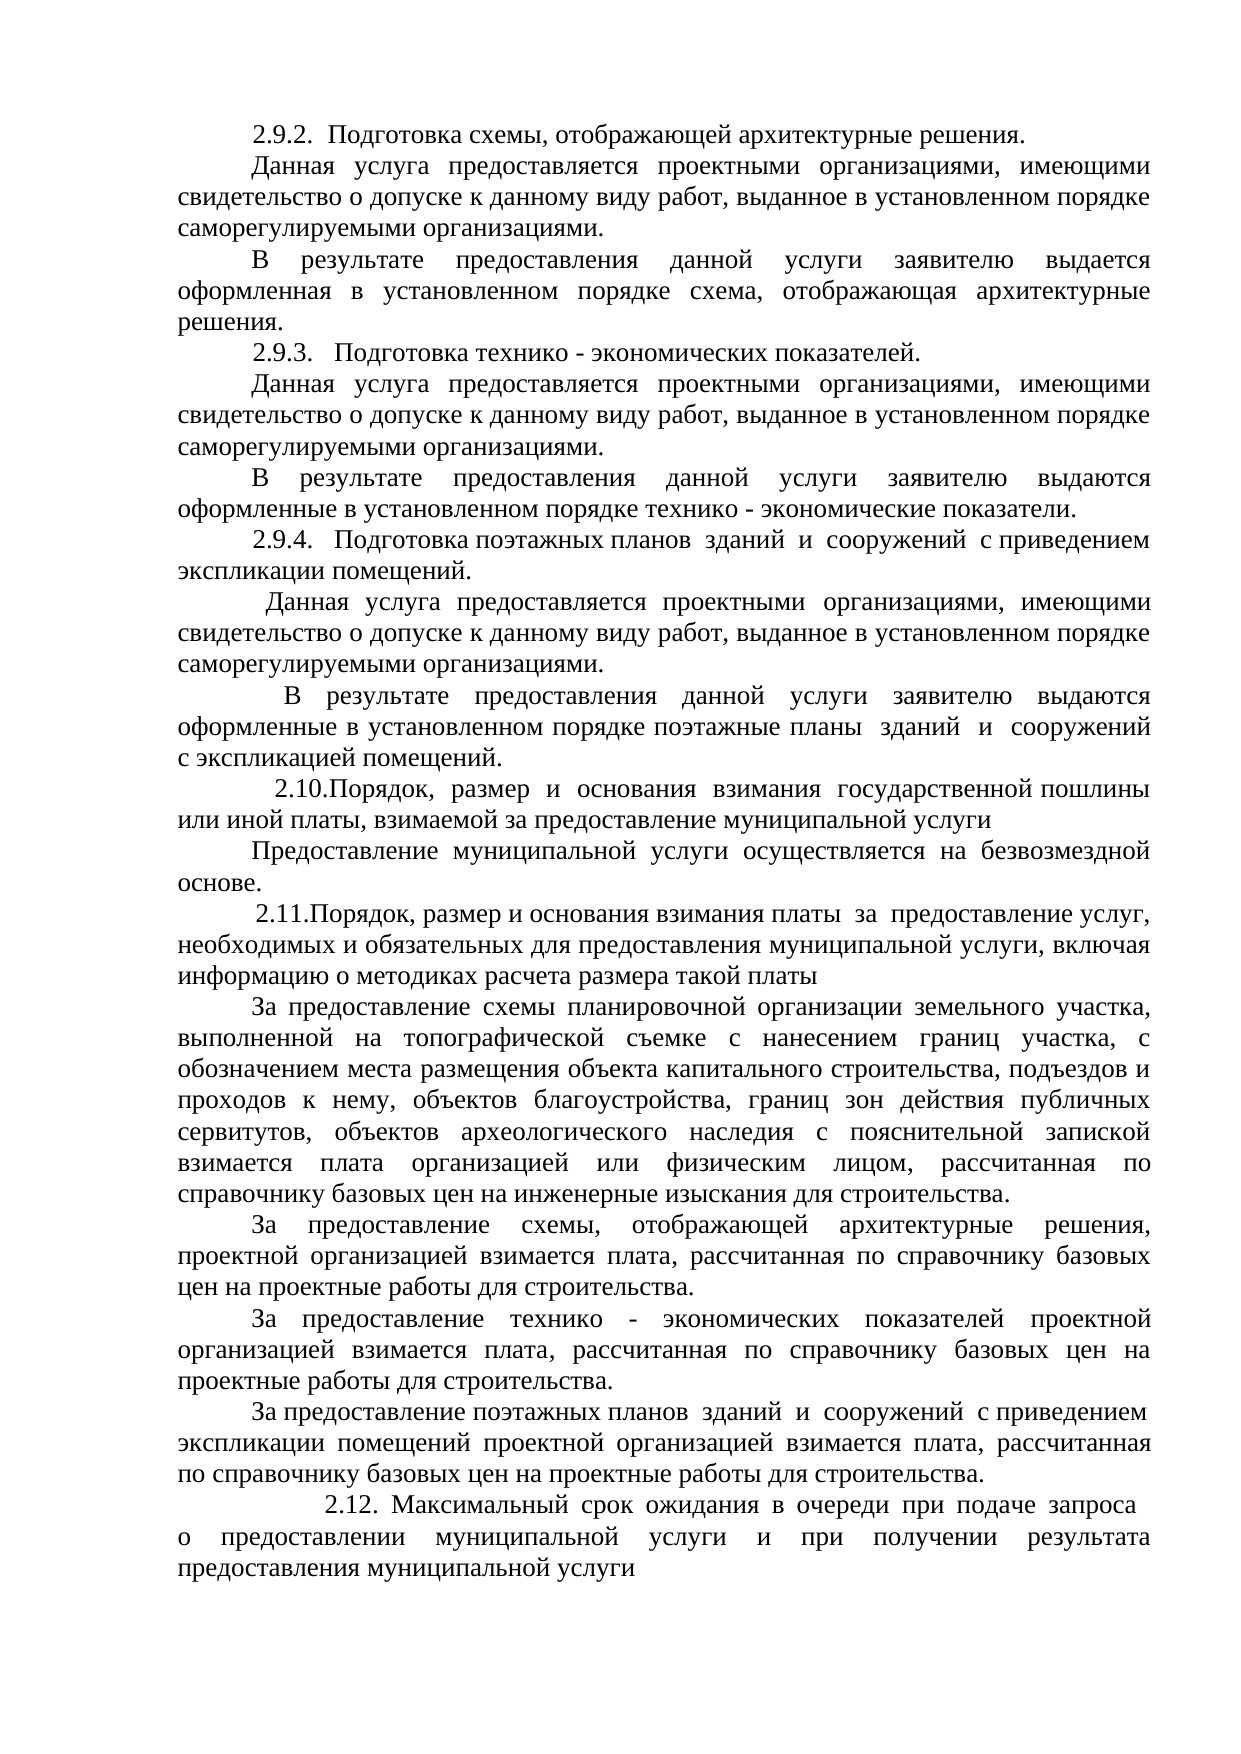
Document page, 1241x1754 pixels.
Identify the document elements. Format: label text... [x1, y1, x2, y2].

text Предоставление муниципальной услуги осуществляется на безвозмездной основе. [177, 834, 1152, 897]
text За предоставление технико - экономических показателей проектной организацией взимается плата, рассчитанная по справочнику базовых цен на проектные работы для строительства. [177, 1302, 1152, 1395]
text В результате предоставления данной услуги заявителю выдаются оформленные в установленном порядке поэтажные планы зданий и сооружений с экспликацией помещений. [177, 679, 1152, 772]
text 2.10.Порядок, размер и основания взимания государственной пошлины или иной платы, взимаемой за предоставление муниципальной услуги [177, 772, 1152, 834]
text За предоставление поэтажных планов зданий и сооружений с приведением [177, 1395, 1152, 1426]
text Данная услуга предоставляется проектными организациями, имеющими свидетельство о допуске к данному виду работ, выданное в установленном порядке саморегулируемыми организациями. [177, 585, 1152, 679]
text В результате предоставления данной услуги заявителю выдаются оформленные в установленном порядке технико - экономические показатели. [177, 461, 1152, 523]
text экспликации помещений проектной организацией взимается плата, рассчитанная по справочнику базовых цен на проектные работы для строительства. [177, 1426, 1152, 1488]
text необходимых и обязательных для предоставления муниципальной услуги, включая информацию о методиках расчета размера такой платы [177, 928, 1152, 990]
text В результате предоставления данной услуги заявителю выдается оформленная в установленном порядке схема, отображающая архитектурные решения. [177, 243, 1152, 336]
list Подготовка технико - экономических показателей. [252, 336, 1152, 367]
list Подготовка поэтажных планов зданий и сооружений с приведением [252, 523, 1152, 554]
text За предоставление схемы планировочной организации земельного участка, выполненной на топографической съемке с нанесением границ участка, с обозначением места размещения объекта капитального строительства, подъездов и проходов к нему, объектов благоустройства, границ зон действия публичных сервитутов, объектов археологического наследия с пояснительной запиской взимается плата организацией или физическим лицом, рассчитанная по справочнику базовых цен на инженерные изыскания для строительства. [177, 990, 1152, 1208]
text экспликации помещений. [177, 554, 1152, 585]
list Подготовка схемы, отображающей архитектурные решения. [252, 118, 1152, 149]
text За предоставление схемы, отображающей архитектурные решения, проектной организацией взимается плата, рассчитанная по справочнику базовых цен на проектные работы для строительства. [177, 1208, 1152, 1302]
text Данная услуга предоставляется проектными организациями, имеющими свидетельство о допуске к данному виду работ, выданное в установленном порядке саморегулируемыми организациями. [177, 367, 1152, 461]
text Данная услуга предоставляется проектными организациями, имеющими свидетельство о допуске к данному виду работ, выданное в установленном порядке саморегулируемыми организациями. [177, 149, 1152, 243]
text 2.12. Максимальный срок ожидания в очереди при подаче запроса о предоставлении муниципальной услуги и при получении результата предоставления муниципальной услуги [177, 1488, 1152, 1582]
text 2.11.Порядок, размер и основания взимания платы за предоставление услуг, [215, 897, 1152, 928]
